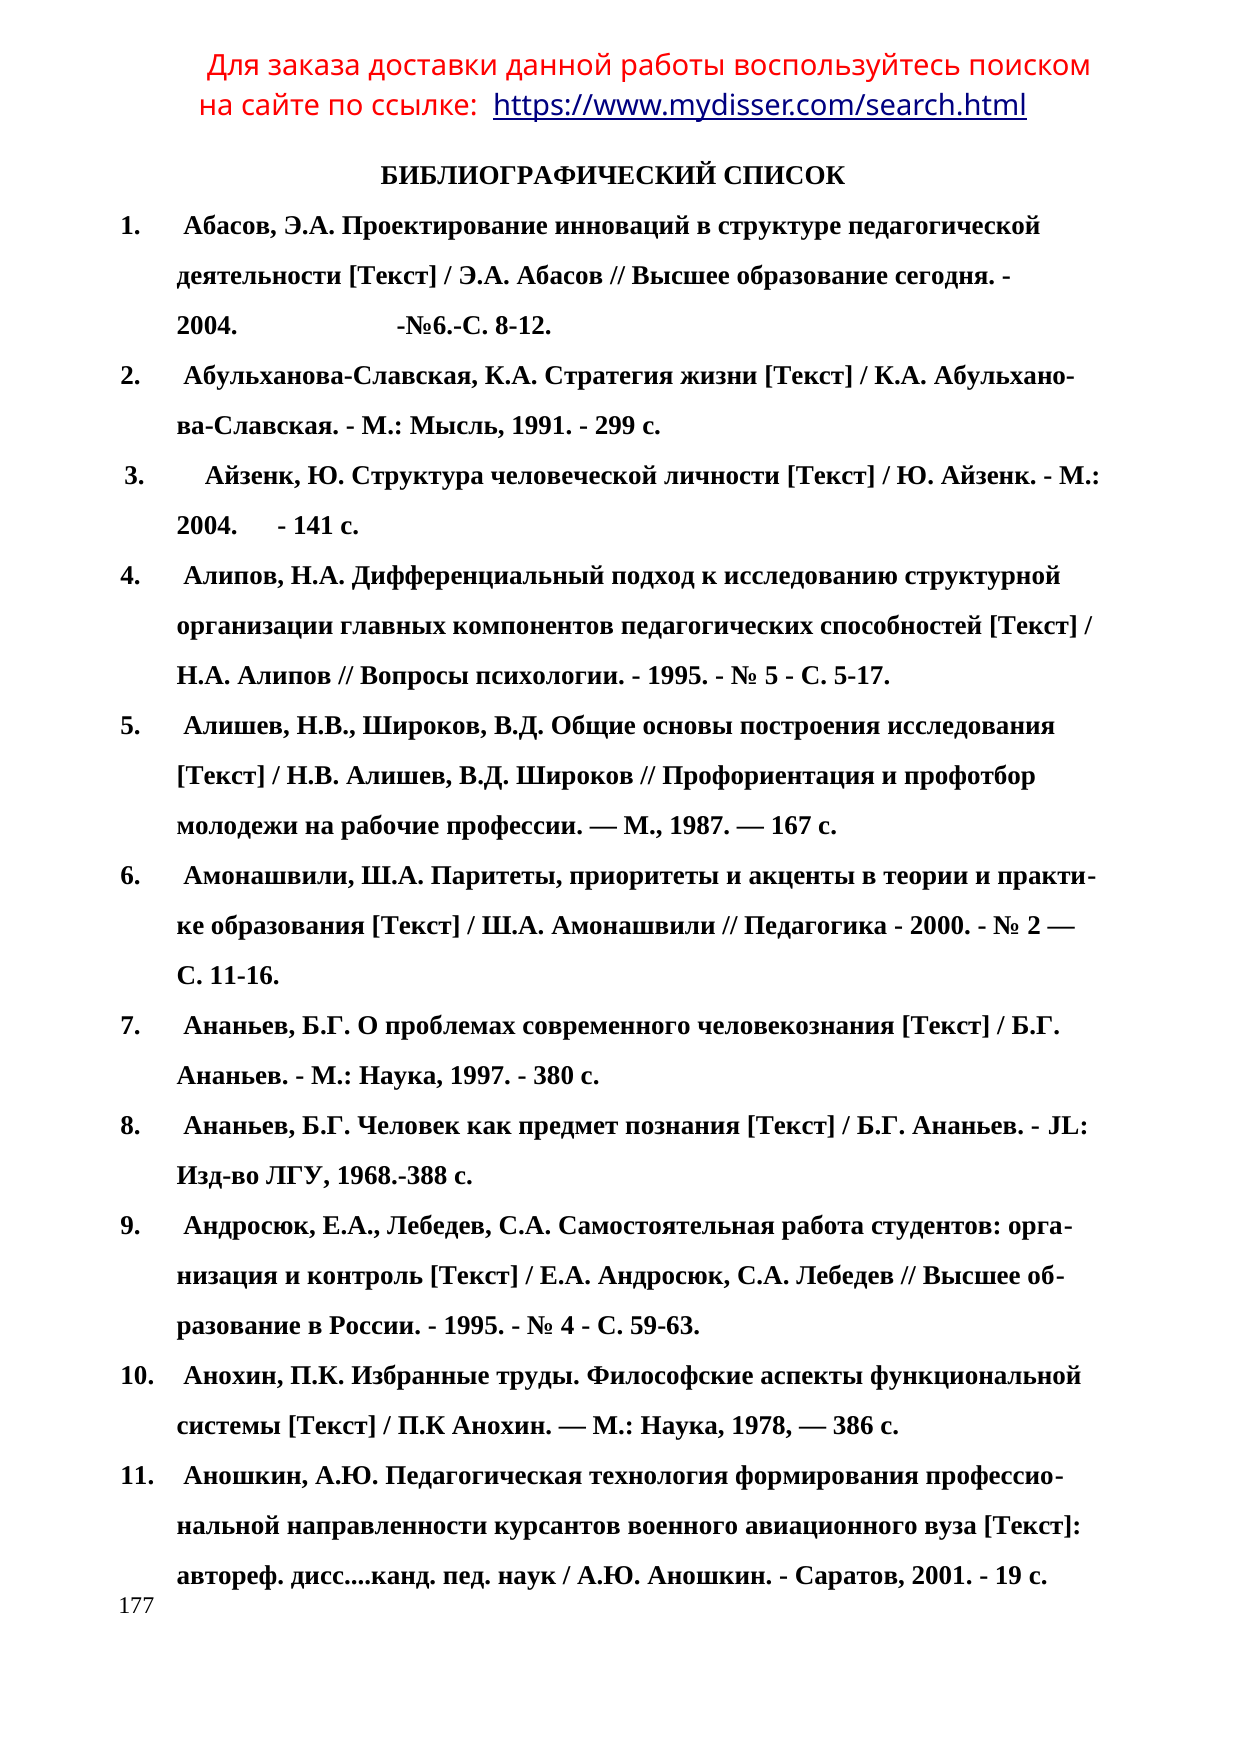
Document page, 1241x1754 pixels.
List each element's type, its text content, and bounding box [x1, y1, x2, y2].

list Алипов, Н.А. Дифференциальный подход к исследованию структурной организации главных компонентов педагогических способностей [Текст] / Н.А. Алипов // Вопросы психологии. - 1995. - № 5 - С. 5-17. [120, 544, 1103, 694]
list Ананьев, Б.Г. О проблемах современного человекознания [Текст] / Б.Г. Ананьев. - М.: Наука, 1997. - 380 с. [120, 994, 1103, 1094]
text 177 [118, 1594, 1103, 1618]
list Абульханова-Славская, К.А. Стратегия жизни [Текст] / К.А. Абульхано- ва-Славская. - М.: Мысль, 1991. - 299 с. [120, 344, 1103, 444]
list Аношкин, А.Ю. Педагогическая технология формирования профессиональной направленности курсантов военного авиационного вуза [Текст]: [120, 1444, 1103, 1544]
list Анохин, П.К. Избранные труды. Философские аспекты функциональной системы [Текст] / П.К Анохин. — М.: Наука, 1978, — 386 с. [120, 1344, 1103, 1444]
list Андросюк, Е.А., Лебедев, С.А. Самостоятельная работа студентов: организация и контроль [Текст] / Е.А. Андросюк, С.А. Лебедев // Высшее образование в России. - 1995. - № 4 - С. 59-63. [120, 1194, 1103, 1344]
list -№6.-С. 8-12. [176, 294, 1107, 344]
list Амонашвили, Ш.А. Паритеты, приоритеты и акценты в теории и практике образования [Текст] / Ш.А. Амонашвили // Педагогика - 2000. - № 2 — С. 11-16. [120, 844, 1103, 994]
list Абасов, Э.А. Проектирование инноваций в структуре педагогической деятельности [Текст] / Э.А. Абасов // Высшее образование сегодня. - [120, 194, 1103, 294]
list Айзенк, Ю. Структура человеческой личности [Текст] / Ю. Айзенк. - М.: [118, 444, 1107, 494]
list Алишев, Н.В., Широков, В.Д. Общие основы построения исследования [Текст] / Н.В. Алишев, В.Д. Широков // Профориентация и профотбор молодежи на рабочие профессии. — М., 1987. — 167 с. [120, 694, 1103, 844]
text БИБЛИОГРАФИЧЕСКИЙ СПИСОК [118, 144, 1107, 194]
list - 141 с. [176, 494, 1107, 544]
list Ананьев, Б.Г. Человек как предмет познания [Текст] / Б.Г. Ананьев. - JL: Изд-во ЛГУ, 1968.-388 с. [120, 1094, 1103, 1194]
text автореф. дисс....канд. пед. наук / А.Ю. Аношкин. - Саратов, 2001. - 19 с. [176, 1544, 1107, 1594]
